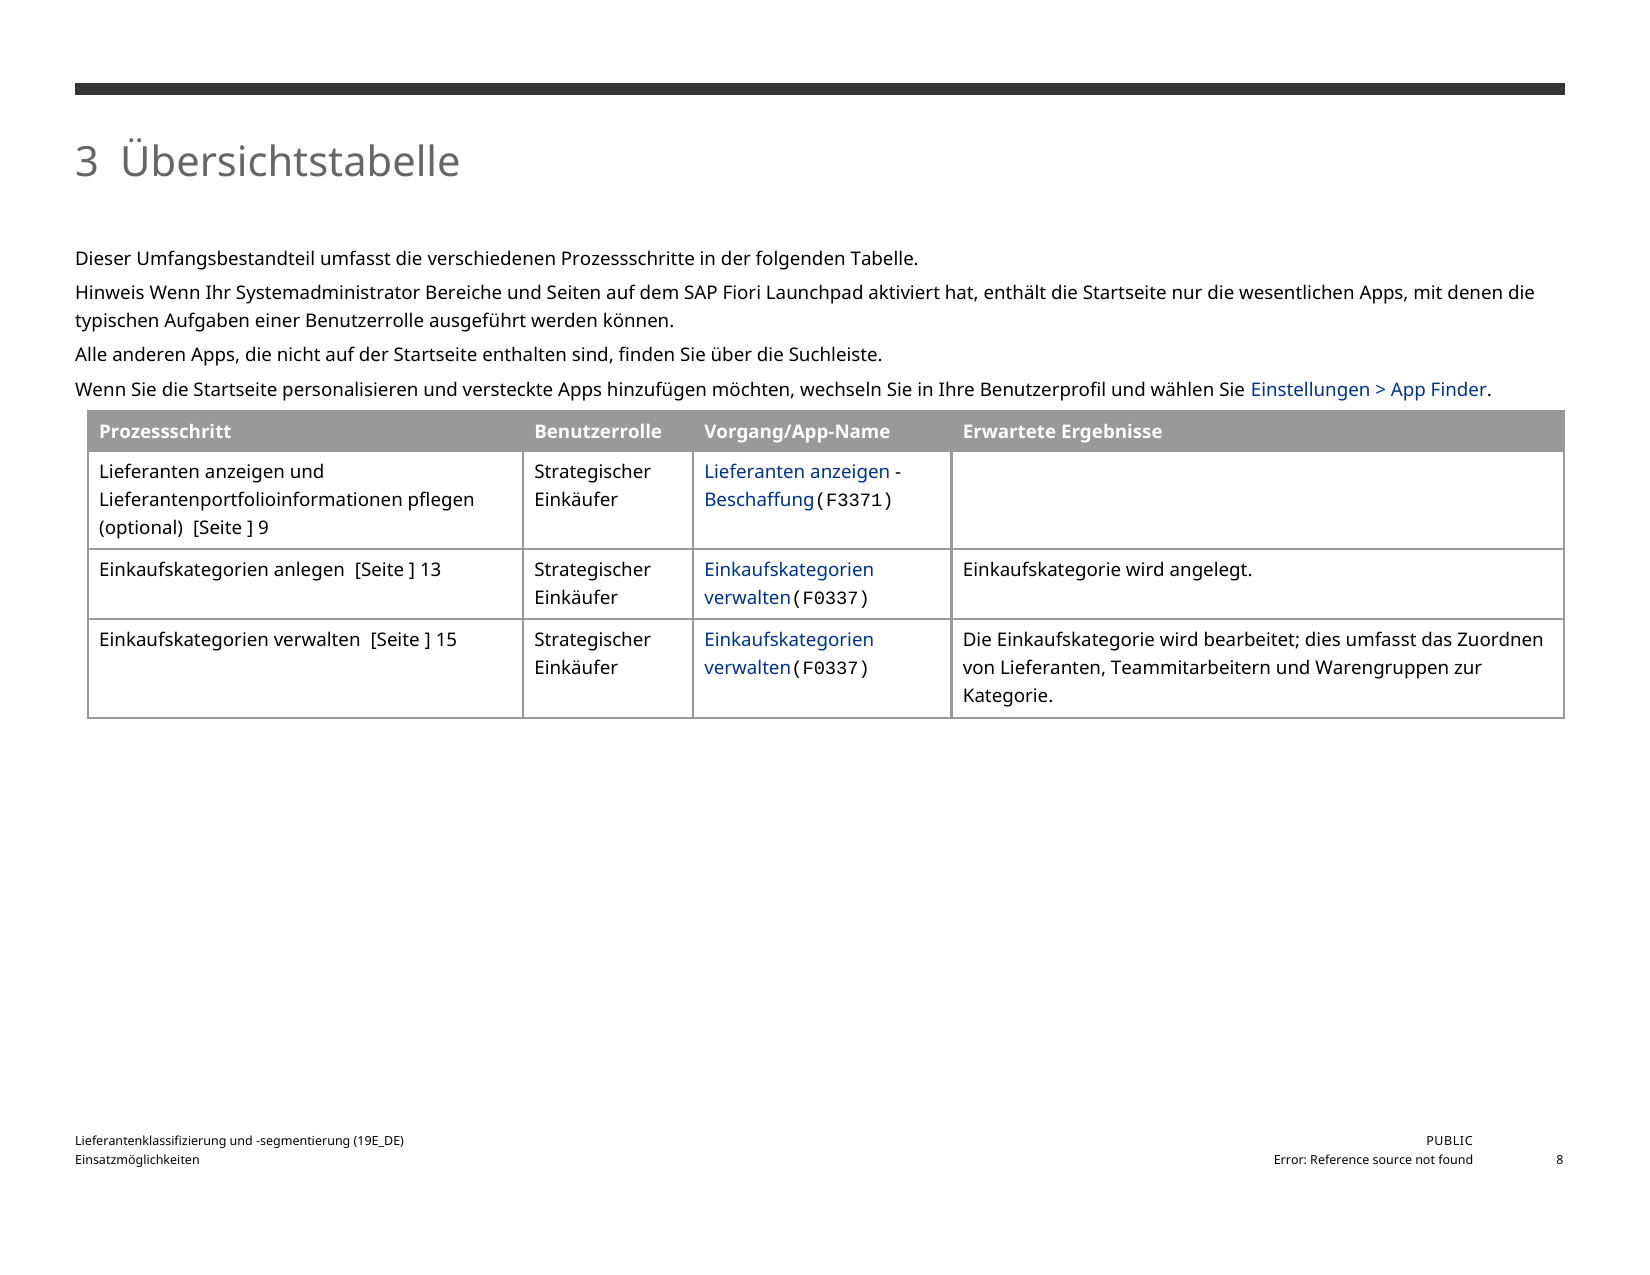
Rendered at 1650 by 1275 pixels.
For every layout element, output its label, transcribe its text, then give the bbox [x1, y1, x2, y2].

table_cell Strategischer Einkäufer [524, 620, 692, 717]
table_cell Lieferanten anzeigen und Lieferantenportfolioinformationen pflegen (optional) [Seite ] 7 [89, 452, 522, 548]
table_cell Die Einkaufskategorie wird bearbeitet; dies umfasst das Zuordnen von Lieferanten, Teammitarbeitern und Warengruppen zur Kategorie. [953, 620, 1563, 717]
table_cell Einkaufskategorien verwalten(F0337) [694, 550, 950, 618]
table_cell [953, 452, 1563, 548]
text Hinweis Wenn Ihr Systemadministrator Bereiche und Seiten auf dem SAP Fiori Launchpad aktiviert hat, enthält die Startseite nur die wesentlichen Apps, mit denen die typischen Aufgaben einer Benutzerrolle ausgeführt werden können. [75, 279, 1565, 333]
table_cell Strategischer Einkäufer [524, 452, 692, 548]
table_cell Einkaufskategorien verwalten(F0337) [694, 620, 950, 717]
table_header Benutzerrolle [524, 412, 692, 450]
text Wenn Sie die Startseite personalisieren und versteckte Apps hinzufügen möchten, wechseln Sie in Ihre Benutzerprofil und wählen Sie Einstellungen > App Finder. [75, 376, 1565, 401]
table_header Vorgang/App-Name [694, 412, 950, 450]
table_header Prozessschritt [89, 412, 522, 450]
table_cell Einkaufskategorien verwalten [Seite ] 13 [89, 620, 522, 717]
table_header Erwartete Ergebnisse [953, 412, 1563, 450]
table_cell Einkaufskategorie wird angelegt. [953, 550, 1563, 618]
subtitle Übersichtstabelle [75, 137, 1565, 187]
text Dieser Umfangsbestandteil umfasst die verschiedenen Prozessschritte in der folgenden Tabelle. [75, 245, 1565, 271]
table_cell Einkaufskategorien anlegen [Seite ] 10 [89, 550, 522, 618]
table_cell Lieferanten anzeigen - Beschaffung(F3371) [694, 452, 950, 548]
text Alle anderen Apps, die nicht auf der Startseite enthalten sind, finden Sie über die Suchleiste. [75, 342, 1565, 367]
table_cell Strategischer Einkäufer [524, 550, 692, 618]
